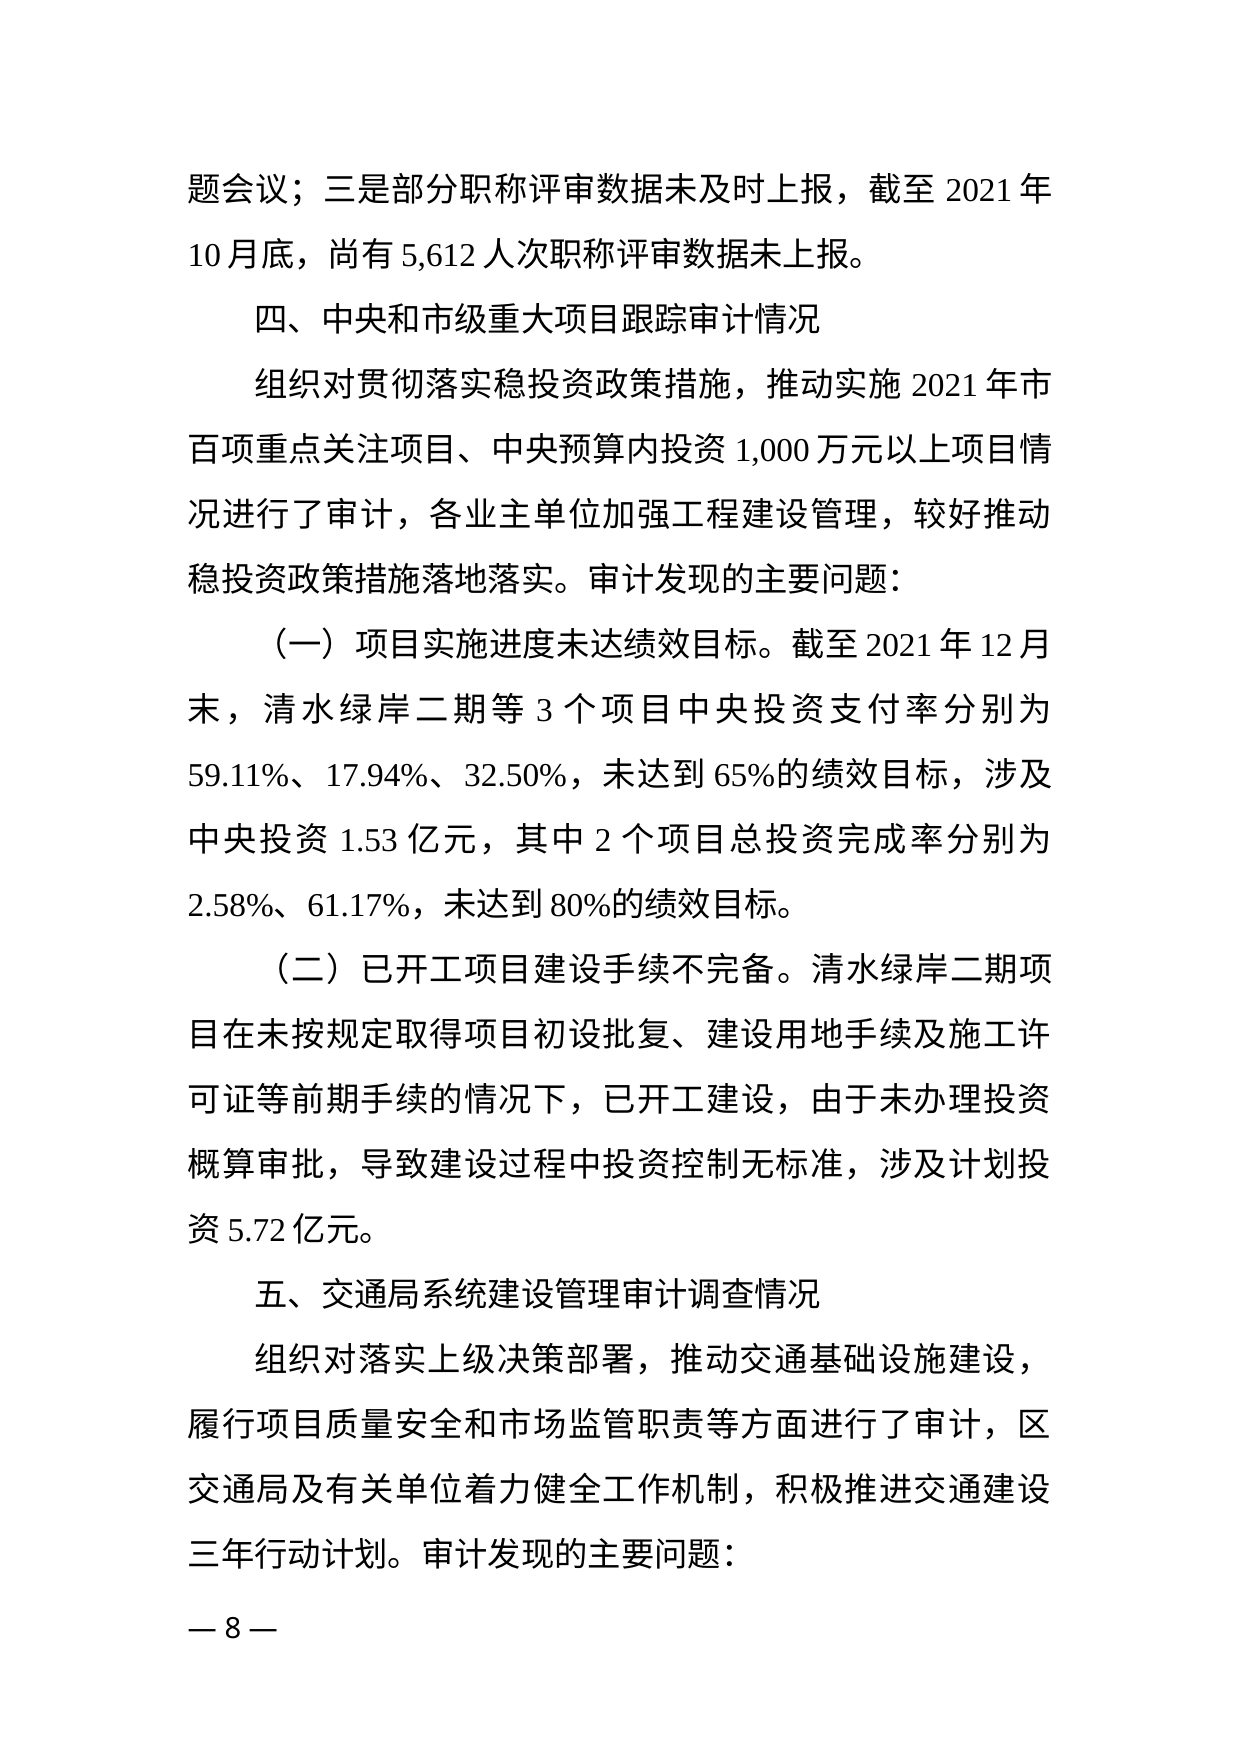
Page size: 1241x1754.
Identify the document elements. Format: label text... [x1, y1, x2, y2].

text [187, 154, 1053, 284]
text 四、中央和市级重大项目跟踪审计情况 [187, 284, 1053, 349]
text 组织对贯彻落实稳投资政策措施，推动实施2021年市百项重点关注项目、中央预算内投资1,000万元以上项目情况进行了审计，各业主单位加强工程建设管理，较好推动稳投资政策措施落地落实。审计发现的主要问题： [187, 349, 1053, 609]
text （一）项目实施进度未达绩效目标。截至2021年12月末，清水绿岸二期等3个项目中央投资支付率分别为59.11%、17.94%、32.50%，未达到65%的绩效目标，涉及中央投资1.53亿元，其中2个项目总投资完成率分别为2.58%、61.17%，未达到80%的绩效目标。 [187, 609, 1053, 934]
text 五、交通局系统建设管理审计调查情况 [187, 1259, 1053, 1324]
text （二）已开工项目建设手续不完备。清水绿岸二期项目在未按规定取得项目初设批复、建设用地手续及施工许可证等前期手续的情况下，已开工建设，由于未办理投资概算审批，导致建设过程中投资控制无标准，涉及计划投资5.72亿元。 [187, 934, 1053, 1259]
text 组织对落实上级决策部署，推动交通基础设施建设，履行项目质量安全和市场监管职责等方面进行了审计，区交通局及有关单位着力健全工作机制，积极推进交通建设三年行动计划。审计发现的主要问题： [187, 1324, 1053, 1584]
